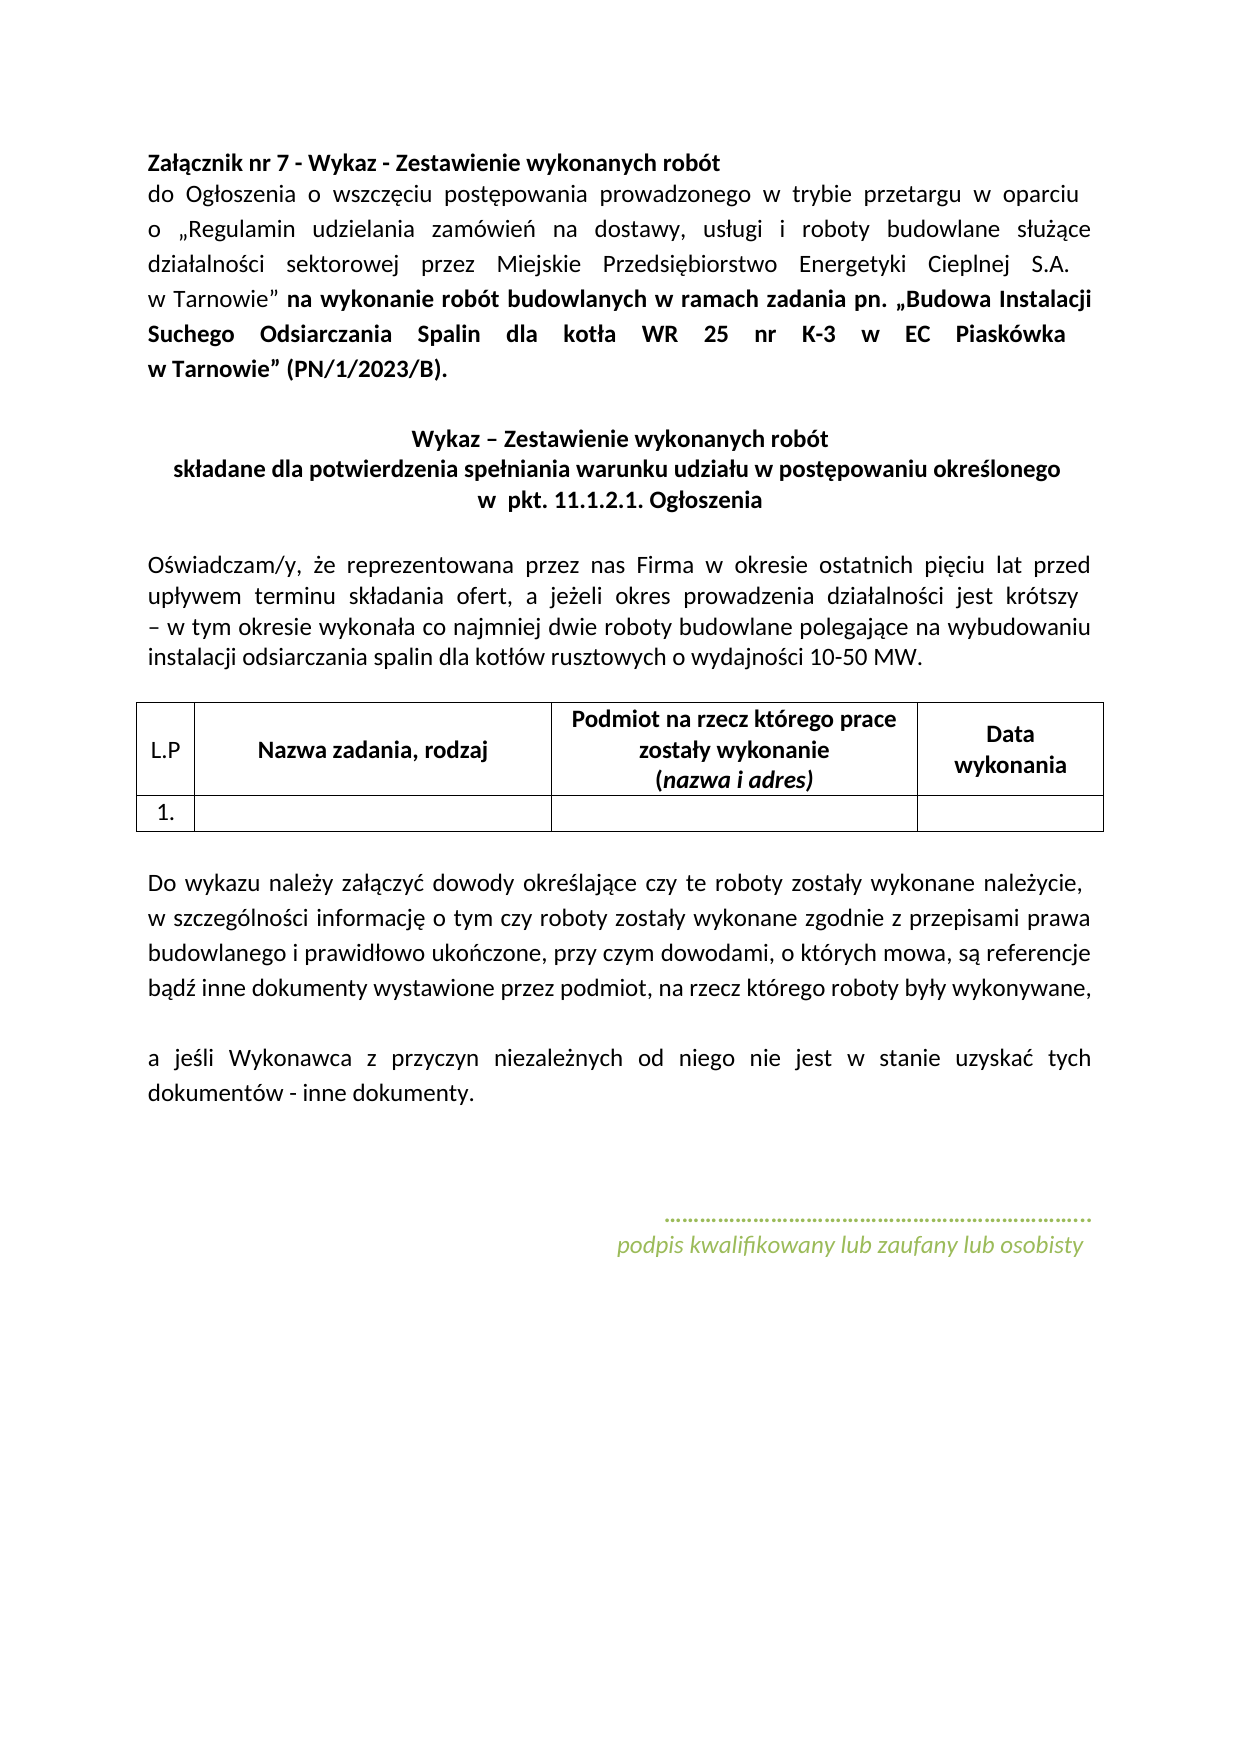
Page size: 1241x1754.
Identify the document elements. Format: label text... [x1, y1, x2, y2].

text podpis kwalifikowany lub zaufany lub osobisty [148, 1229, 1093, 1259]
table_cell [195, 796, 551, 831]
table_header Nazwa zadania, rodzaj [195, 703, 551, 795]
table_cell [918, 796, 1103, 831]
table_header Data wykonania [918, 703, 1103, 795]
table_header Podmiot na rzecz którego prace zostały wykonanie (nazwa i adres) [552, 703, 917, 795]
text ……………………………………………………………... [133, 1140, 1093, 1229]
text Załącznik nr 7 - Wykaz - Zestawienie wykonanych robót [148, 148, 1093, 178]
table_header L.P [137, 703, 194, 795]
text Wykaz – Zestawienie wykonanych robót [148, 423, 1093, 454]
text Oświadczam/y, że reprezentowana przez nas Firma w okresie ostatnich pięciu lat przed upływem terminu składania ofert, a jeżeli okres prowadzenia działalności jest krótszy – w tym okresie wykonała co najmniej dwie roboty budowlane polegające na wybudowaniu instalacji odsiarczania spalin dla kotłów rusztowych o wydajności 10-50 MW. [148, 550, 1093, 672]
text składane dla potwierdzenia spełniania warunku udziału w postępowaniu określonego w pkt. 11.1.2.1. Ogłoszenia [148, 454, 1093, 515]
table_cell [552, 796, 917, 831]
table_cell 1. [137, 796, 194, 831]
text Do wykazu należy załączyć dowody określające czy te roboty zostały wykonane należycie, w szczególności informację o tym czy roboty zostały wykonane zgodnie z przepisami prawa budowlanego i prawidłowo ukończone, przy czym dowodami, o których mowa, są referencje bądź inne dokumenty wystawione przez podmiot, na rzecz którego roboty były wykonywane, a jeśli Wykonawca z przyczyn niezależnych od niego nie jest w stanie uzyskać tych dokumentów - inne dokumenty. [148, 867, 1093, 1107]
text do Ogłoszenia o wszczęciu postępowania prowadzonego w trybie przetargu w oparciu o „Regulamin udzielania zamówień na dostawy, usługi i roboty budowlane służące działalności sektorowej przez Miejskie Przedsiębiorstwo Energetyki Cieplnej S.A. w Tarnowie” na wykonanie robót budowlanych w ramach zadania pn. „Budowa Instalacji Suchego Odsiarczania Spalin dla kotła WR 25 nr K-3 w EC Piaskówka w Tarnowie” (PN/1/2023/B). [148, 178, 1093, 384]
